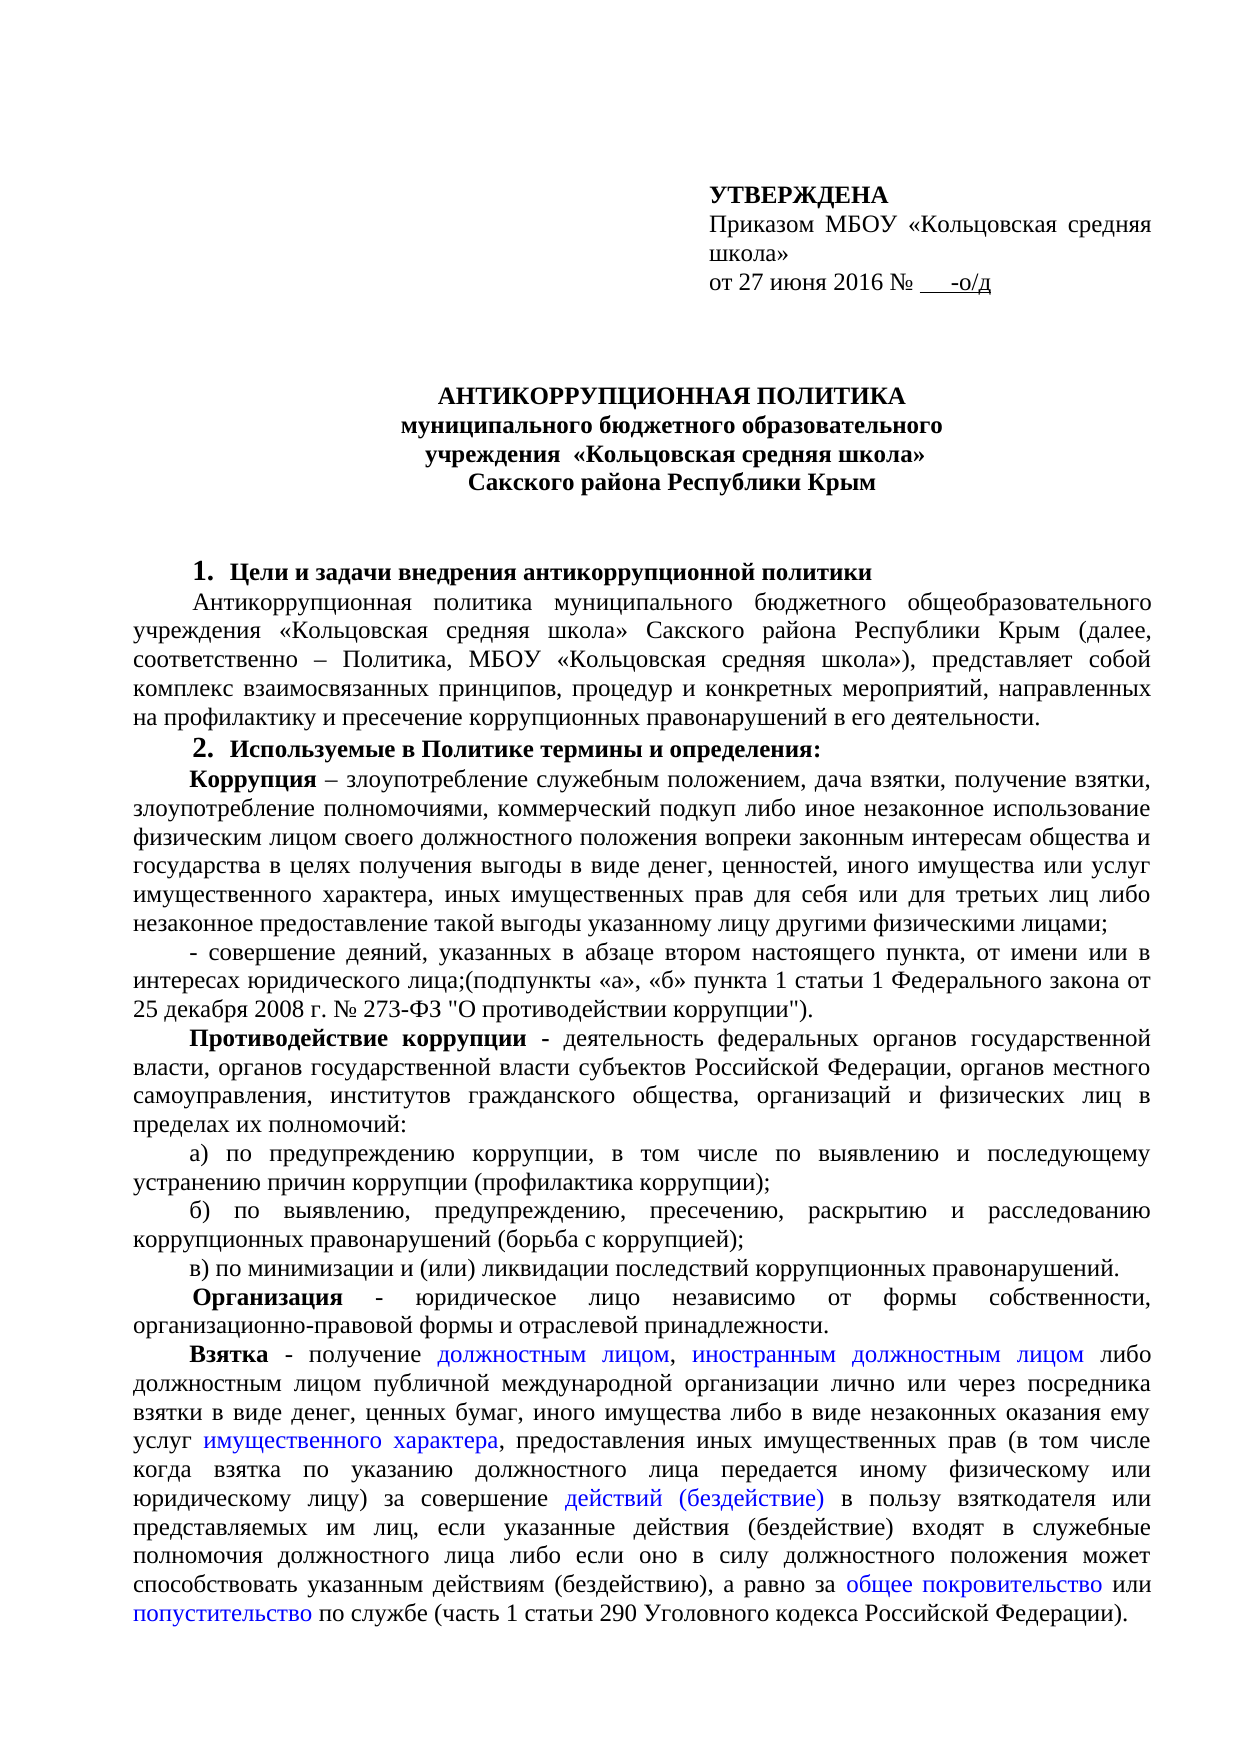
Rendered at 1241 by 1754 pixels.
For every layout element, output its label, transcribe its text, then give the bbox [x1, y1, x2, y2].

text Приказом МБОУ «Кольцовская средняя школа» [709, 209, 1152, 267]
text УТВЕРЖДЕНА [709, 180, 1152, 209]
text Антикоррупционная политика муниципального бюджетного общеобразовательного учреждения «Кольцовская средняя школа» Сакского района Республики Крым (далее, соответственно – Политика, МБОУ «Кольцовская средняя школа»), представляет собой комплекс взаимосвязанных принципов, процедур и конкретных мероприятий, направленных на профилактику и пресечение коррупционных правонарушений в его деятельности. [133, 587, 1152, 731]
text - совершение деяний, указанных в абзаце втором настоящего пункта, от имени или в интересах юридического лица;(подпункты «а», «б» пункта 1 статьи 1 Федерального закона от 25 декабря 2008 г. № 273-ФЗ "О противодействии коррупции"). [133, 937, 1152, 1023]
list Используемые в Политике термины и определения: [192, 731, 1152, 764]
text в) по минимизации и (или) ликвидации последствий коррупционных правонарушений. [133, 1253, 1152, 1282]
text б) по выявлению, предупреждению, пресечению, раскрытию и расследованию коррупционных правонарушений (борьба с коррупцией); [133, 1195, 1152, 1253]
text а) по предупреждению коррупции, в том числе по выявлению и последующему устранению причин коррупции (профилактика коррупции); [133, 1138, 1152, 1195]
text Коррупция – злоупотребление служебным положением, дача взятки, получение взятки, злоупотребление полномочиями, коммерческий подкуп либо иное незаконное использование физическим лицом своего должностного положения вопреки законным интересам общества и государства в целях получения выгоды в виде денег, ценностей, иного имущества или услуг имущественного характера, иных имущественных прав для себя или для третьих лиц либо незаконное предоставление такой выгоды указанному лицу другими физическими лицами; [133, 764, 1152, 937]
text Взятка - получение должностным лицом, иностранным должностным лицом либо должностным лицом публичной международной организации лично или через посредника взятки в виде денег, ценных бумаг, иного имущества либо в виде незаконных оказания ему услуг имущественного характера, предоставления иных имущественных прав (в том числе когда взятка по указанию должностного лица передается иному физическому или юридическому лицу) за совершение действий (бездействие) в пользу взяткодателя или представляемых им лиц, если указанные действия (бездействие) входят в служебные полномочия должностного лица либо если оно в силу должностного положения может способствовать указанным действиям (бездействию), а равно за общее покровительство или попустительство по службе (часть 1 статьи 290 Уголовного кодекса Российской Федерации). [133, 1339, 1152, 1627]
text Сакского района Республики Крым [133, 467, 1152, 496]
text АНТИКОРРУПЦИОННАЯ ПОЛИТИКА [133, 381, 1152, 410]
text учреждения «Кольцовская средняя школа» [133, 439, 1152, 467]
text Организация - юридическое лицо независимо от формы собственности, организационно-правовой формы и отраслевой принадлежности. [133, 1282, 1152, 1339]
text муниципального бюджетного образовательного [133, 410, 1152, 439]
text от 27 июня 2016 № -о/д [635, 267, 1152, 295]
list Цели и задачи внедрения антикоррупционной политики [192, 553, 1152, 587]
text Противодействие коррупции - деятельность федеральных органов государственной власти, органов государственной власти субъектов Российской Федерации, органов местного самоуправления, институтов гражданского общества, организаций и физических лиц в пределах их полномочий: [133, 1023, 1152, 1138]
